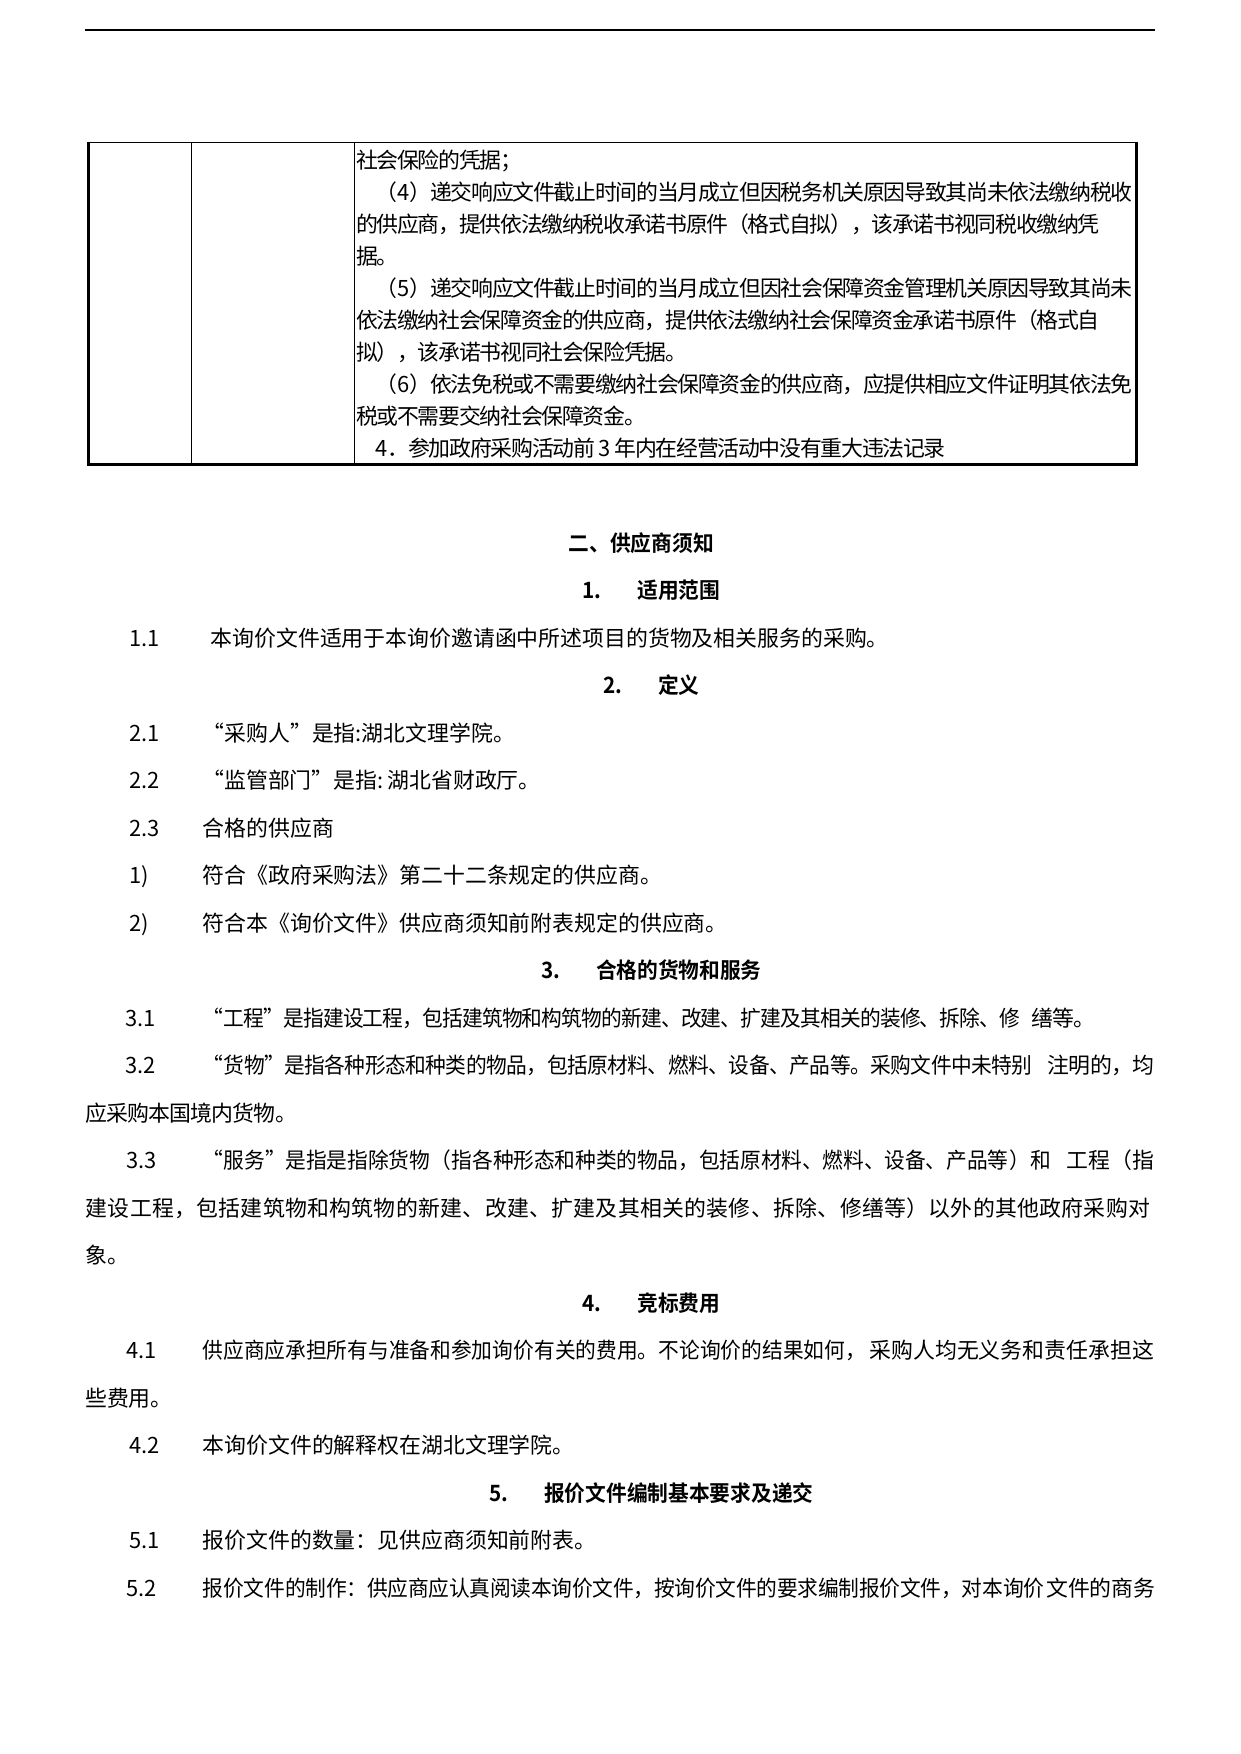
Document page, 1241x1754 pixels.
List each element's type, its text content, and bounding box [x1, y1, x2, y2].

subtitle 报价文件编制基本要求及递交 [148, 1476, 1155, 1507]
subtitle 定义 [148, 668, 1155, 700]
list 本询价文件的解释权在湖北文理学院。 [85, 1428, 1155, 1460]
list 报价文件的数量：见供应商须知前附表。 [85, 1523, 1155, 1555]
list 合格的供应商 [85, 811, 1155, 842]
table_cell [355, 143, 1135, 463]
list 符合本《询价文件》供应商须知前附表规定的供应商。 [85, 906, 1155, 937]
list 符合《政府采购法》第二十二条规定的供应商。 [85, 858, 1155, 890]
list “货物”是指各种形态和种类的物品，包括原材料、燃料、设备、产品等。采购文件中未特别 注明的，均应采购本国境内货物。 [85, 1048, 1155, 1127]
list 供应商应承担所有与准备和参加询价有关的费用。不论询价的结果如何，采购人均无义务和责任承担这些费用。 [85, 1333, 1155, 1412]
list 本询价文件适用于本询价邀请函中所述项目的货物及相关服务的采购。 [85, 621, 1155, 652]
table_cell 4 [90, 143, 191, 463]
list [85, 1571, 1155, 1602]
list “工程”是指建设工程，包括建筑物和构筑物的新建、改建、扩建及其相关的装修、拆除、修 缮等。 [85, 1001, 1155, 1032]
subtitle 二、供应商须知 [85, 526, 1155, 557]
subtitle 竞标费用 [148, 1286, 1155, 1317]
subtitle 适用范围 [148, 573, 1155, 605]
list “监管部门”是指: 湖北省财政厅。 [85, 763, 1155, 795]
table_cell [192, 143, 354, 463]
subtitle 合格的货物和服务 [148, 953, 1155, 985]
list “采购人”是指:湖北文理学院。 [85, 716, 1155, 747]
list “服务”是指是指除货物（指各种形态和种类的物品，包括原材料、燃料、设备、产品等）和 工程（指建设工程，包括建筑物和构筑物的新建、改建、扩建及其相关的装修、拆除、修缮等）以外的其他政府采购对象。 [85, 1143, 1155, 1270]
